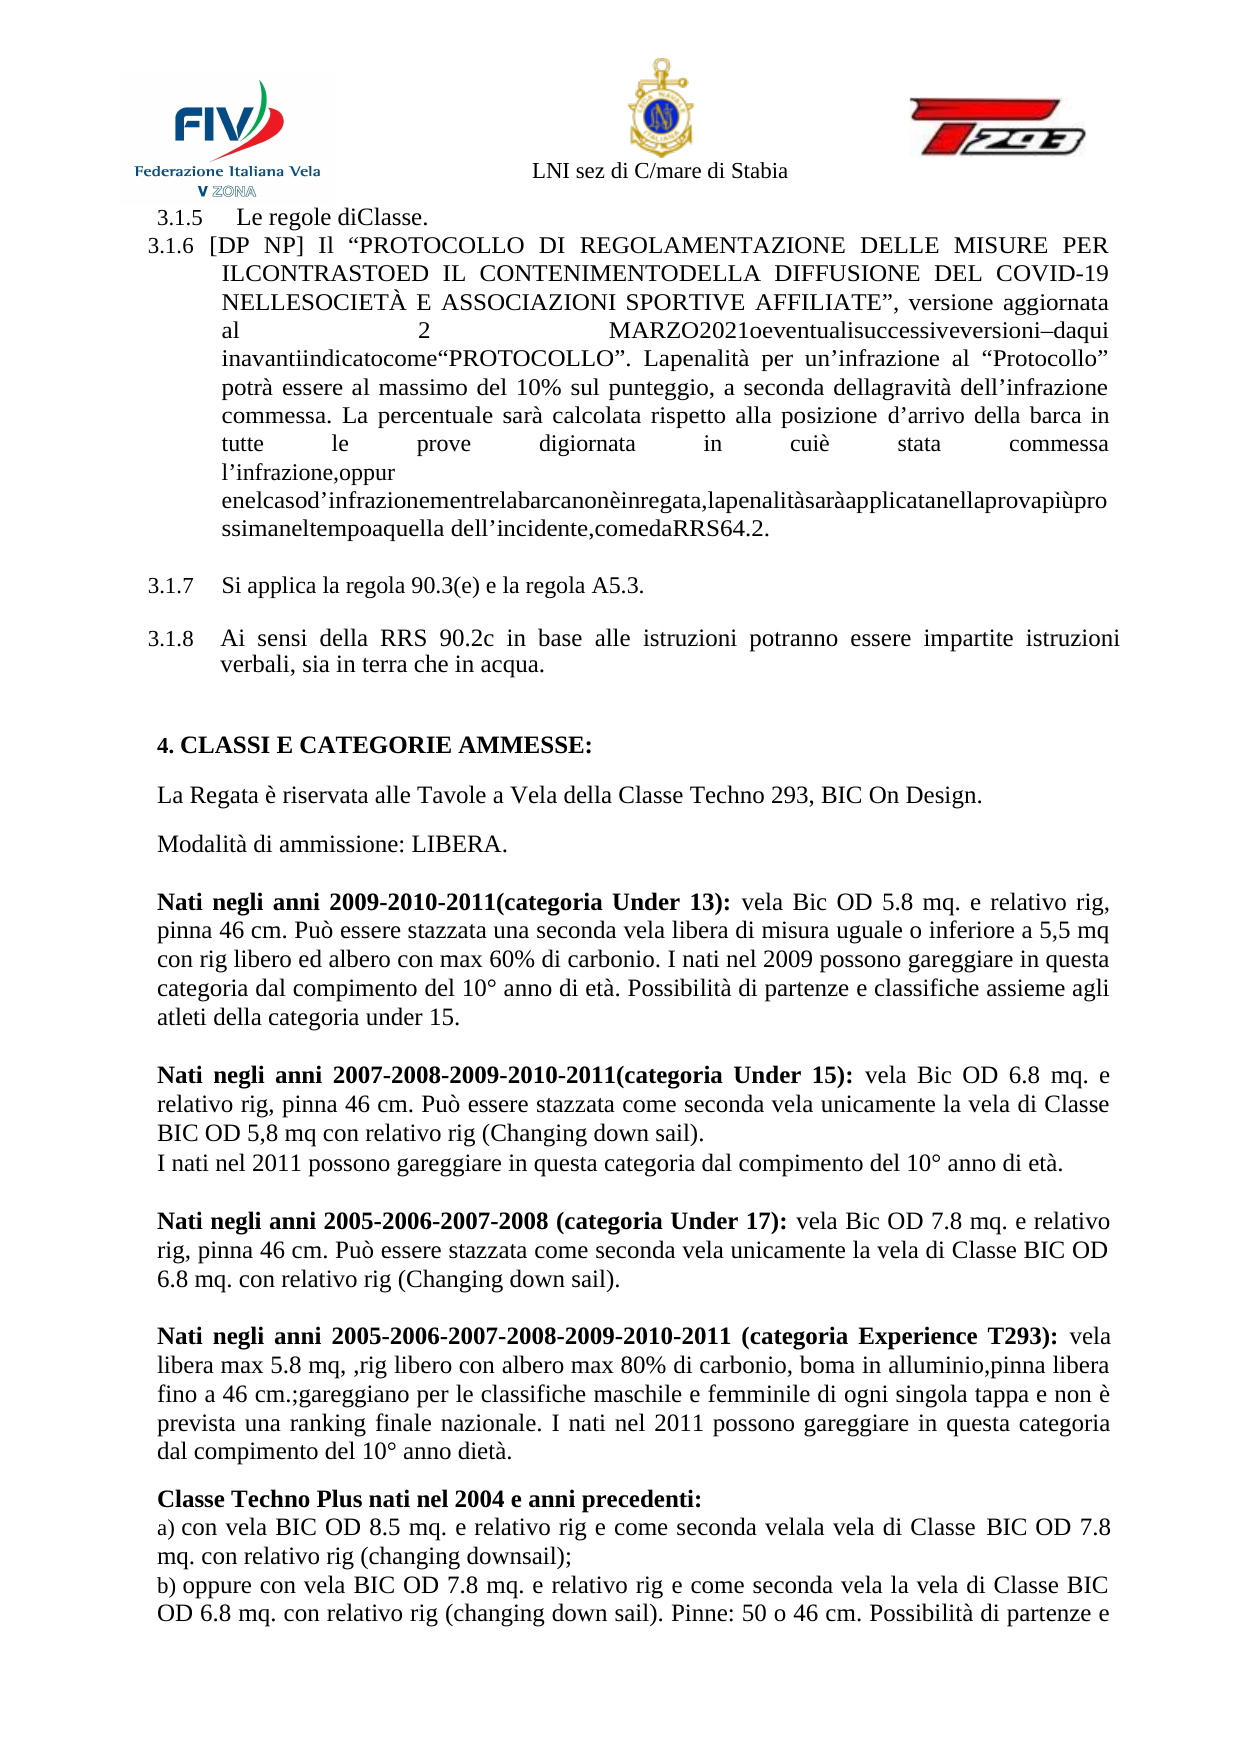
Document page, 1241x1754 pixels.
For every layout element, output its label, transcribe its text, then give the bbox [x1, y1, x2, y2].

picture [118, 73, 336, 205]
text I nati nel 2011 possono gareggiare in questa categoria dal compimento del 10° anno di età. [157, 1148, 1122, 1177]
picture [909, 97, 1087, 157]
text La Regata è riservata alle Tavole a Vela della Classe Techno 293, BIC On Design. [157, 780, 1111, 809]
list Le regole diClasse. [157, 204, 1122, 231]
text Nati negli anni 2005-2006-2007-2008 (categoria Under 17): vela Bic OD 7.8 mq. e relativo rig, pinna 46 cm. Può essere stazzata come seconda vela unicamente la vela di Classe BIC OD 6.8 mq. con relativo rig (Changing down sail). [157, 1206, 1111, 1293]
list Si applica la regola 90.3(e) e la regola A5.3. [148, 571, 1109, 598]
subtitle Classe Techno Plus nati nel 2004 e anni precedenti: [157, 1486, 1122, 1512]
text Nati negli anni 2007-2008-2009-2010-2011(categoria Under 15): vela Bic OD 6.8 mq. e relativo rig, pinna 46 cm. Può essere stazzata come seconda vela unicamente la vela di Classe BIC OD 5,8 mq con relativo rig (Changing down sail). [157, 1060, 1111, 1147]
list Ai sensi della RRS 90.2c in base alle istruzioni potranno essere impartite istruzioni verbali, sia in terra che in acqua. [148, 625, 1122, 678]
list con vela BIC OD 8.5 mq. e relativo rig e come seconda velala vela di Classe BIC OD 7.8 mq. con relativo rig (changing downsail); [157, 1512, 1111, 1570]
list [DP NP] Il “PROTOCOLLO DI REGOLAMENTAZIONE DELLE MISURE PER ILCONTRASTOED IL CONTENIMENTODELLA DIFFUSIONE DEL COVID-19 NELLESOCIETÀ E ASSOCIAZIONI SPORTIVE AFFILIATE”, versione aggiornata al 2 MARZO2021oeventualisuccessiveversioni–daqui inavantiindicatocome“PROTOCOLLO”. Lapenalità per un’infrazione al “Protocollo” potrà essere al massimo del 10% sul punteggio, a seconda dellagravità dell’infrazione commessa. La percentuale sarà calcolata rispetto alla posizione d’arrivo della barca in tutte le prove digiornata in cuiè stata commessa l’infrazione,oppurenelcasod’infrazionementrelabarcanonèinregata,lapenalitàsaràapplicatanellaprovapiùprossimaneltempoaquella dell’incidente,comedaRRS64.2. [148, 231, 1109, 542]
text Nati negli anni 2005-2006-2007-2008-2009-2010-2011 (categoria Experience T293): vela libera max 5.8 mq, ,rig libero con albero max 80% di carbonio, boma in alluminio,pinna libera fino a 46 cm.;gareggiano per le classifiche maschile e femminile di ogni singola tappa e non è prevista una ranking finale nazionale. I nati nel 2011 possono gareggiare in questa categoria dal compimento del 10° anno dietà. [157, 1321, 1111, 1465]
subtitle CLASSI E CATEGORIE AMMESSE: [157, 731, 1122, 759]
text Nati negli anni 2009-2010-2011(categoria Under 13): vela Bic OD 5.8 mq. e relativo rig, pinna 46 cm. Può essere stazzata una seconda vela libera di misura uguale o inferiore a 5,5 mq con rig libero ed albero con max 60% di carbonio. I nati nel 2009 possono gareggiare in questa categoria dal compimento del 10° anno di età. Possibilità di partenze e classifiche assieme agli atleti della categoria under 15. [157, 887, 1111, 1031]
text Modalità di ammissione: LIBERA. [157, 829, 1111, 858]
